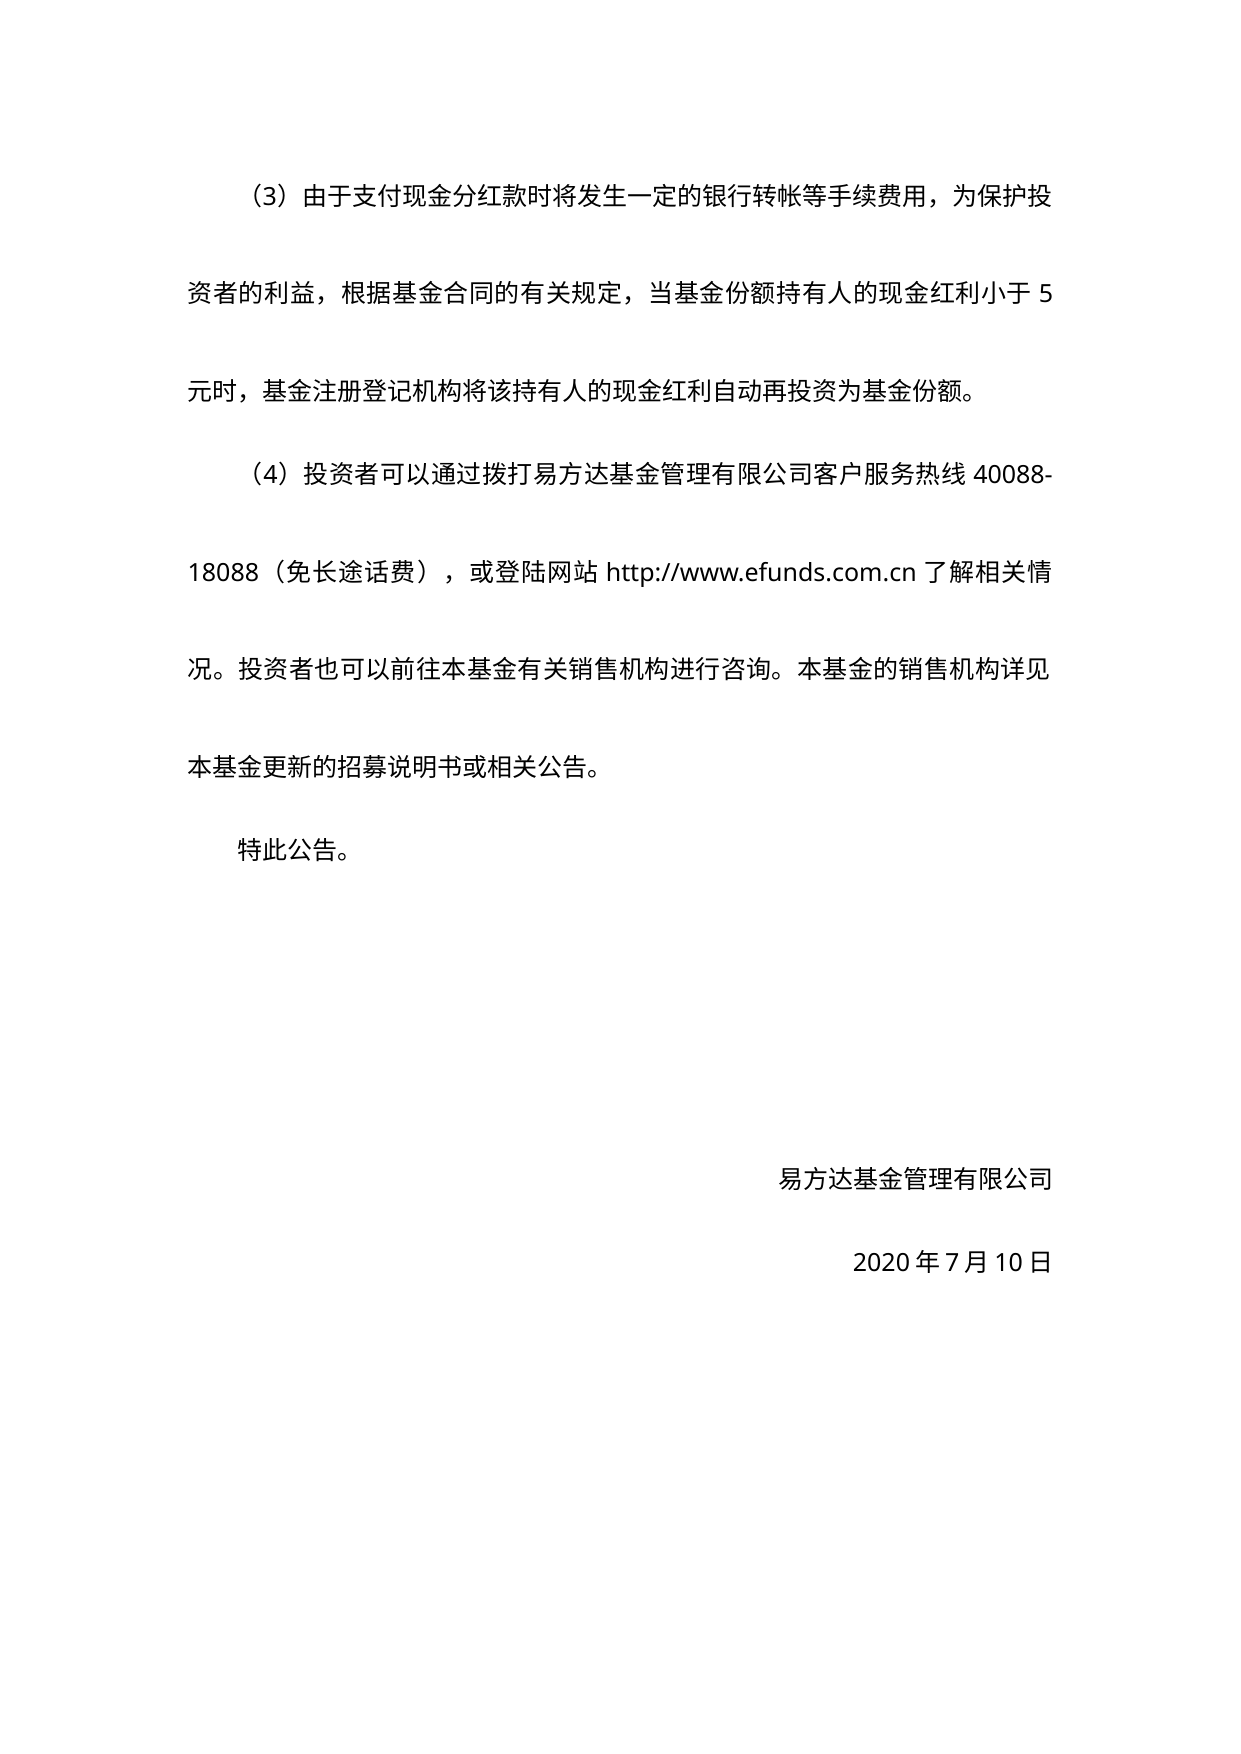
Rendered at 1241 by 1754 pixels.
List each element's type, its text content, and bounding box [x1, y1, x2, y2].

text （4）投资者可以通过拨打易方达基金管理有限公司客户服务热线40088-18088（免长途话费），或登陆网站http://www.efunds.com.cn了解相关情况。投资者也可以前往本基金有关销售机构进行咨询。本基金的销售机构详见本基金更新的招募说明书或相关公告。 [187, 440, 1053, 798]
text 特此公告。 [187, 816, 1053, 881]
text 易方达基金管理有限公司 [187, 1145, 1053, 1210]
text 2020年7月10日 [187, 1228, 1053, 1293]
text （3）由于支付现金分红款时将发生一定的银行转帐等手续费用，为保护投资者的利益，根据基金合同的有关规定，当基金份额持有人的现金红利小于5元时，基金注册登记机构将该持有人的现金红利自动再投资为基金份额。 [187, 162, 1053, 422]
